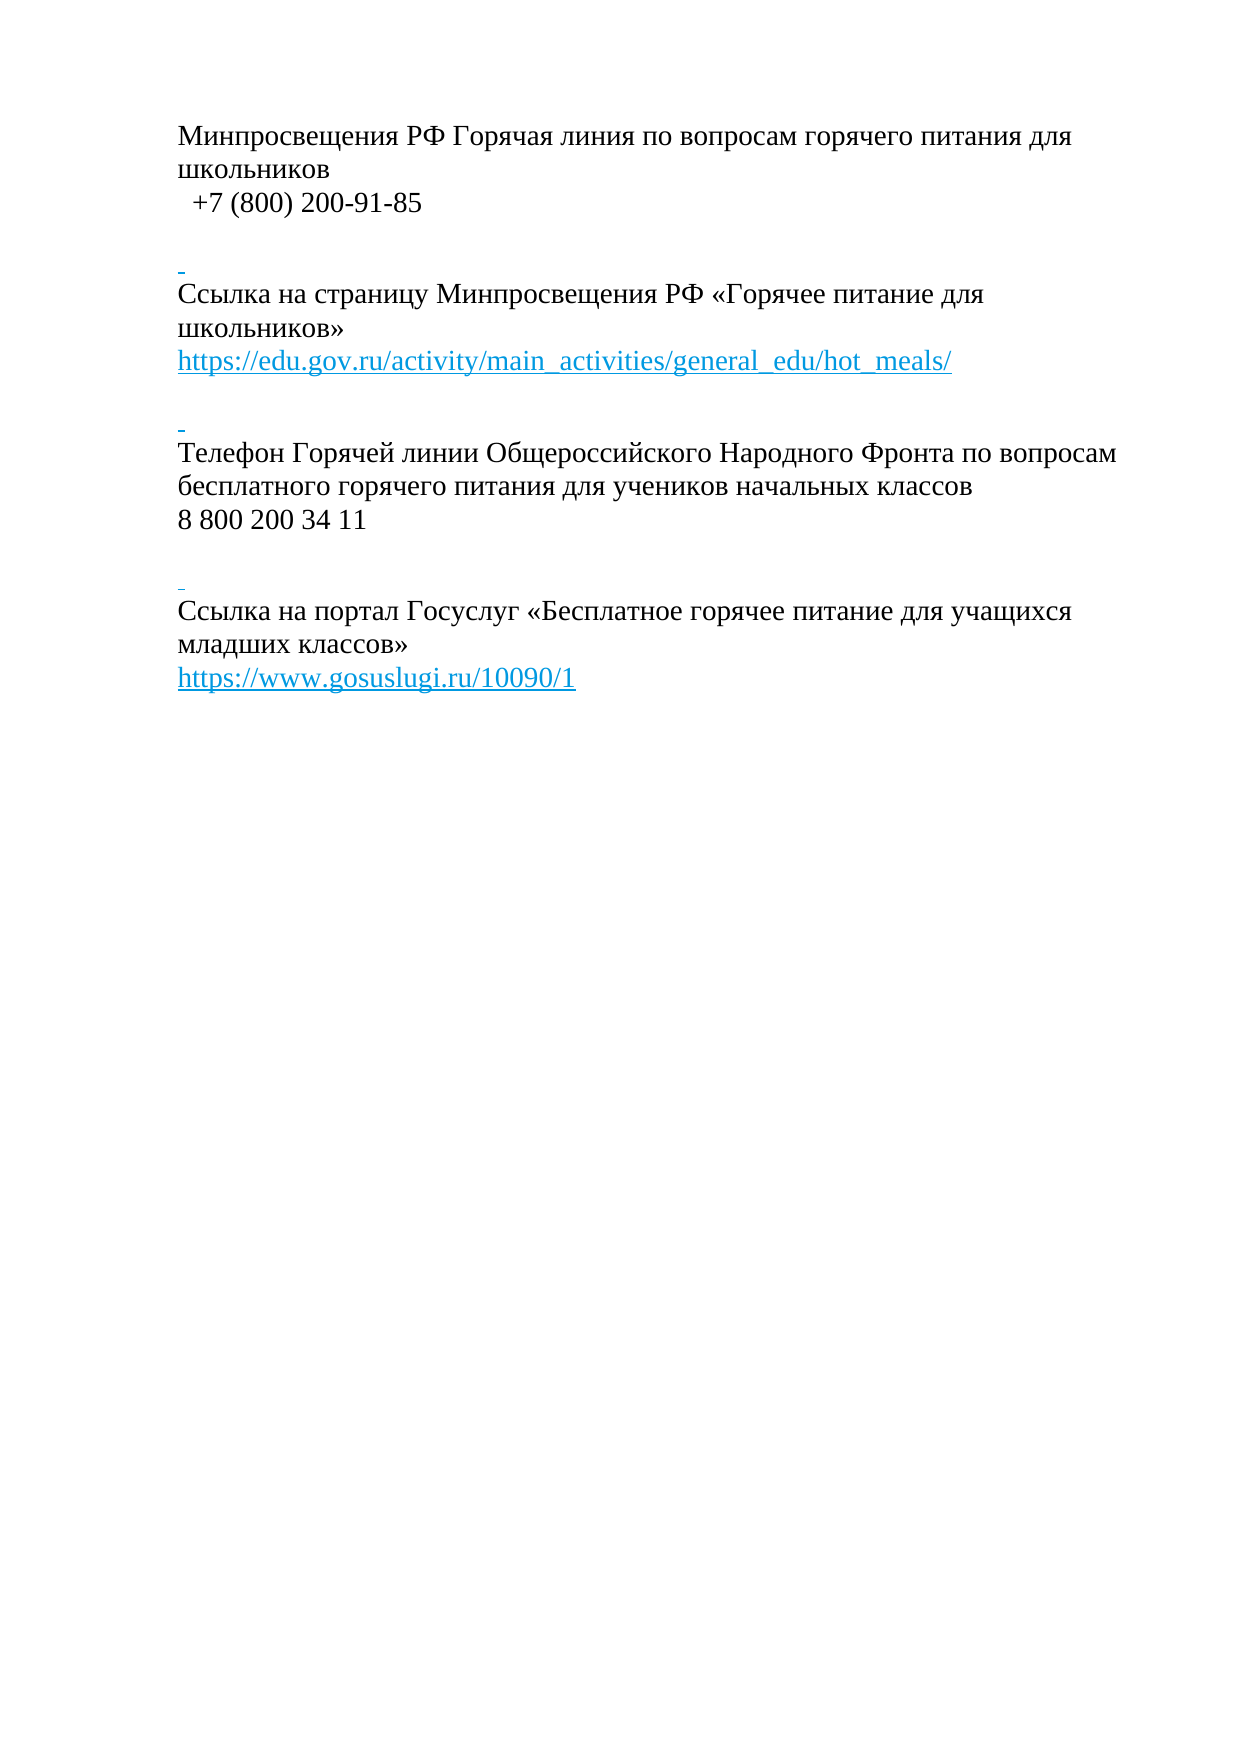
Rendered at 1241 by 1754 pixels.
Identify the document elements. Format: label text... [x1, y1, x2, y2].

text +7 (800) 200-91-85 [177, 185, 1152, 219]
text Ссылка на портал Госуслуг «Бесплатное горячее питание для учащихся младших классов» [177, 593, 1152, 660]
text https://edu.gov.ru/activity/main_activities/general_edu/hot_meals/ [177, 343, 1152, 377]
text 8 800 200 34 11 [177, 502, 1152, 535]
text Ссылка на страницу Минпросвещения РФ «Горячее питание для школьников» [177, 276, 1152, 343]
text Минпросвещения РФ Горячая линия по вопросам горячего питания для школьников [177, 118, 1152, 185]
text https://www.gosuslugi.ru/10090/1 [177, 660, 1152, 694]
text Телефон Горячей линии Общероссийского Народного Фронта по вопросам бесплатного горячего питания для учеников начальных классов [177, 435, 1152, 502]
